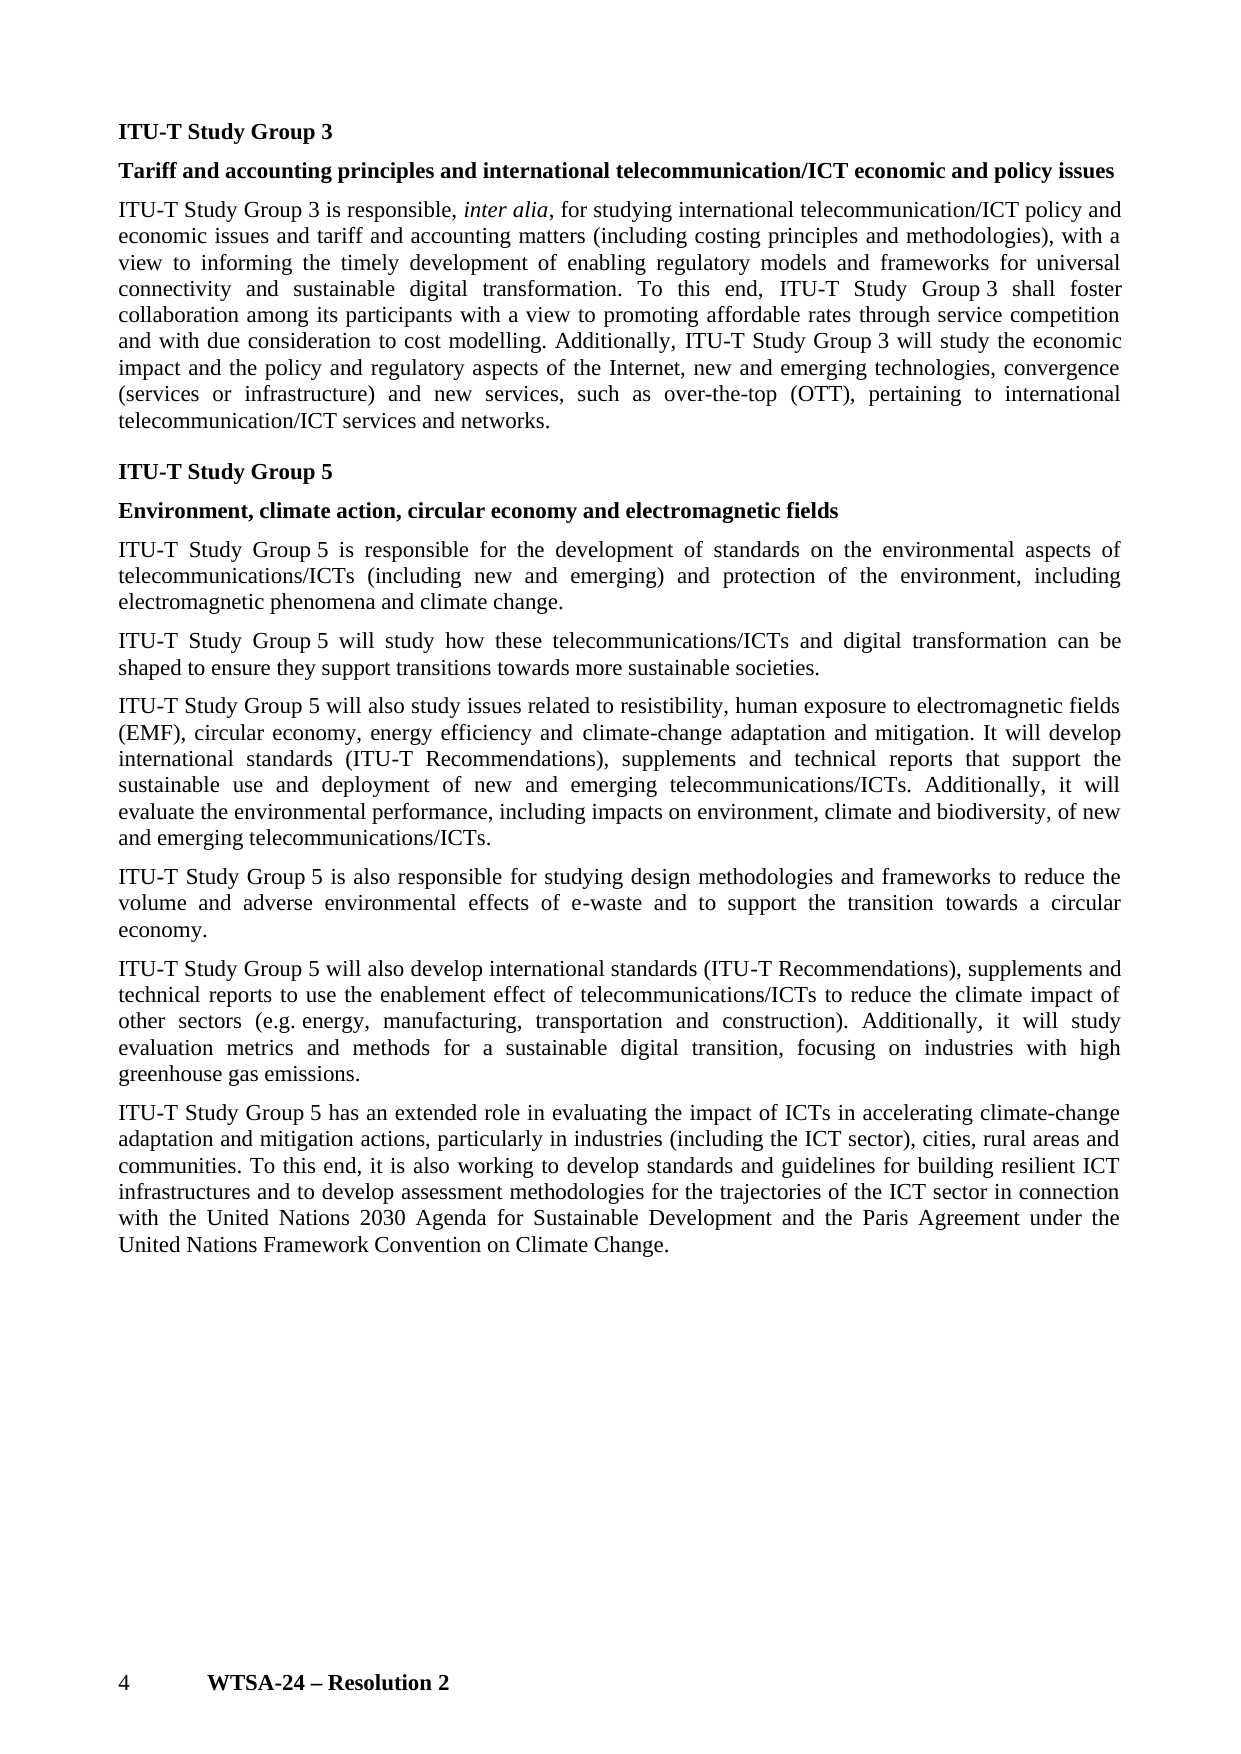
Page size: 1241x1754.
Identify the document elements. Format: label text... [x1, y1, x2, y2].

text ITU-T Study Group 5 has an extended role in evaluating the impact of ICTs in accelerating climate-change adaptation and mitigation actions, particularly in industries (including the ICT sector), cities, rural areas and communities. To this end, it is also working to develop standards and guidelines for building resilient ICT infrastructures and to develop assessment methodologies for the trajectories of the ICT sector in connection with the United Nations 2030 Agenda for Sustainable Development and the Paris Agreement under the United Nations Framework Convention on Climate Change. [118, 1099, 1122, 1257]
subtitle ITU-T Study Group 3 [118, 118, 1122, 144]
text ITU-T Study Group 5 is also responsible for studying design methodologies and frameworks to reduce the volume and adverse environmental effects of e-waste and to support the transition towards a circular economy. [118, 863, 1122, 942]
text Tariff and accounting principles and international telecommunication/ICT economic and policy issues [118, 157, 1122, 183]
text ITU-T Study Group 5 is responsible for the development of standards on the environmental aspects of telecommunications/ICTs (including new and emerging) and protection of the environment, including electromagnetic phenomena and climate change. [118, 536, 1122, 615]
text ITU-T Study Group 5 will also study issues related to resistibility, human exposure to electromagnetic fields (EMF), circular economy, energy efficiency and climate-change adaptation and mitigation. It will develop international standards (ITU-T Recommendations), supplements and technical reports that support the sustainable use and deployment of new and emerging telecommunications/ICTs. Additionally, it will evaluate the environmental performance, including impacts on environment, climate and biodiversity, of new and emerging telecommunications/ICTs. [118, 692, 1122, 851]
text ITU-T Study Group 3 is responsible, inter alia, for studying international telecommunication/ICT policy and economic issues and tariff and accounting matters (including costing principles and methodologies), with a view to informing the timely development of enabling regulatory models and frameworks for universal connectivity and sustainable digital transformation. To this end, ITU-T Study Group 3 shall foster collaboration among its participants with a view to promoting affordable rates through service competition and with due consideration to cost modelling. Additionally, ITU-T Study Group 3 will study the economic impact and the policy and regulatory aspects of the Internet, new and emerging technologies, convergence (services or infrastructure) and new services, such as over-the-top (OTT), pertaining to international telecommunication/ICT services and networks. [118, 196, 1122, 433]
text ITU-T Study Group 5 will study how these telecommunications/ICTs and digital transformation can be shaped to ensure they support transitions towards more sustainable societies. [118, 627, 1122, 680]
text ITU-T Study Group 5 will also develop international standards (ITU-T Recommendations), supplements and technical reports to use the enablement effect of telecommunications/ICTs to reduce the climate impact of other sectors (e.g. energy, manufacturing, transportation and construction). Additionally, it will study evaluation metrics and methods for a sustainable digital transition, focusing on industries with high greenhouse gas emissions. [118, 955, 1122, 1086]
subtitle ITU-T Study Group 5 [118, 458, 1122, 484]
text Environment, climate action, circular economy and electromagnetic fields [118, 497, 1122, 523]
